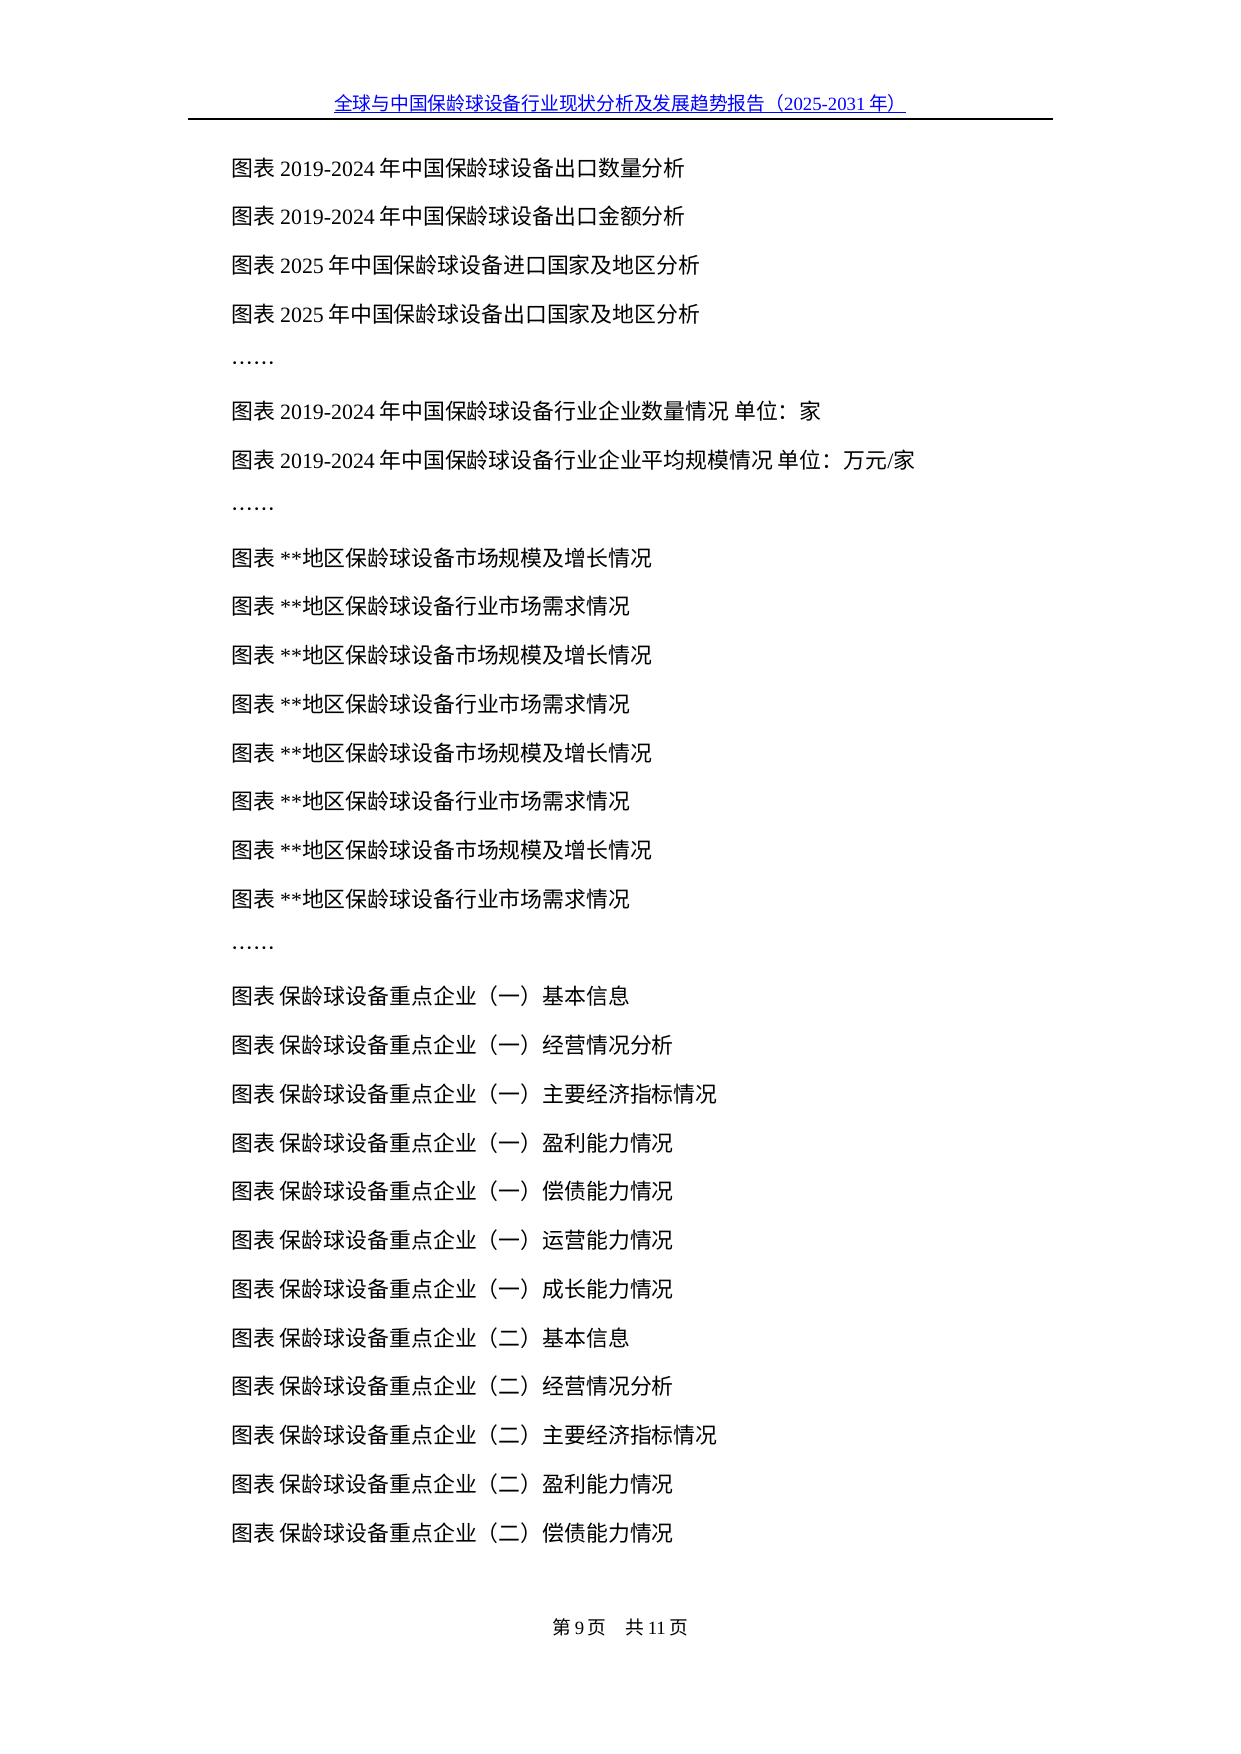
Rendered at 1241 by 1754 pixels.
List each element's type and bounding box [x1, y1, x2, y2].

text [187, 150, 1053, 1548]
